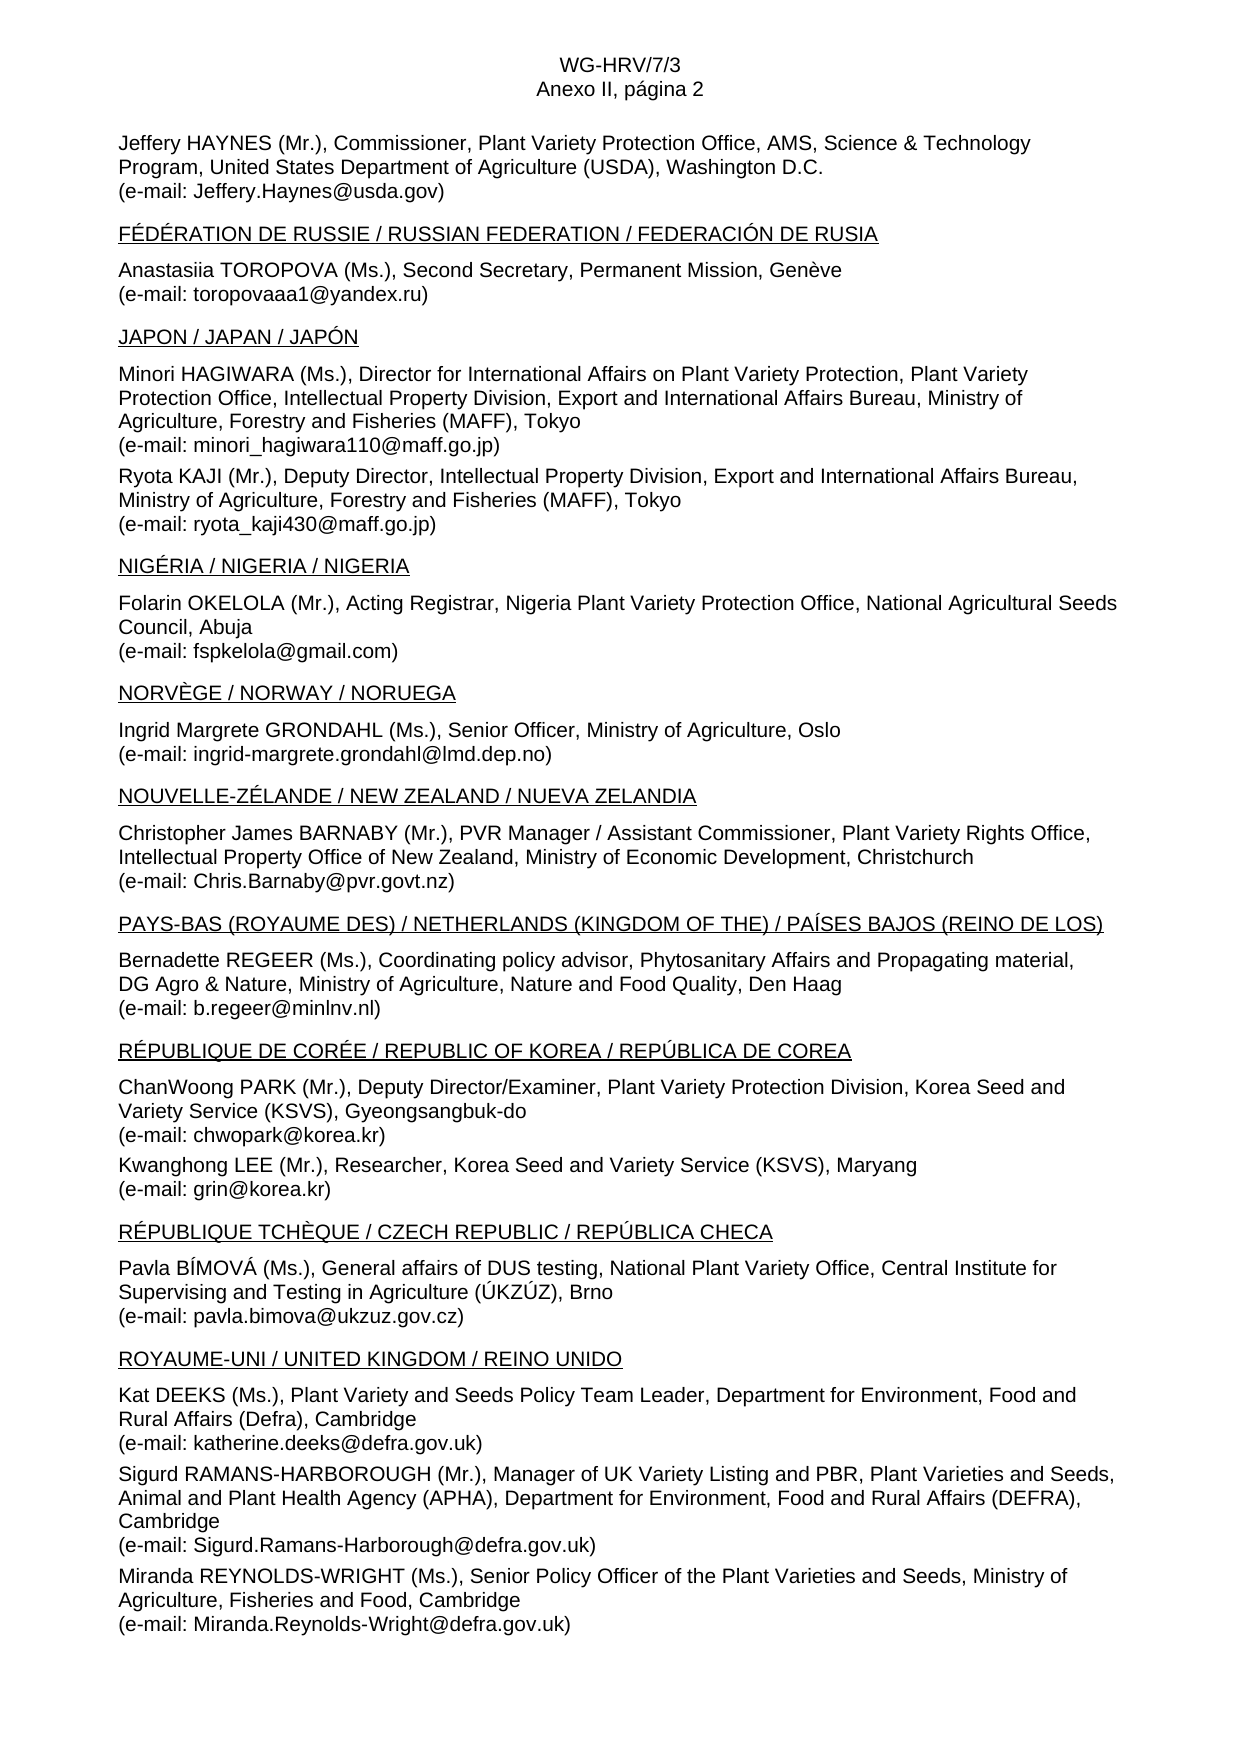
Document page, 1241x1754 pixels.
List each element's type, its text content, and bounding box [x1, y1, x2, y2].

text RÉPUBLIQUE DE CORÉE / REPUBLIC OF KOREA / REPÚBLICA DE COREA [118, 1038, 1122, 1062]
text PAYS-BAS (ROYAUME DES) / NETHERLANDS (KINGDOM OF THE) / PAÍSES BAJOS (REINO DE LOS) [118, 911, 1122, 935]
text Minori HAGIWARA (Ms.), Director for International Affairs on Plant Variety Protection, Plant Variety Protection Office, Intellectual Property Division, Export and International Affairs Bureau, Ministry of Agriculture, Forestry and Fisheries (MAFF), Tokyo (e-mail: minori_hagiwara110@maff.go.jp) [118, 361, 1122, 457]
text JAPON / JAPAN / JAPÓN [118, 325, 1122, 349]
text Folarin OKELOLA (Mr.), Acting Registrar, Nigeria Plant Variety Protection Office, National Agricultural Seeds Council, Abuja (e-mail: fspkelola@gmail.com) [118, 591, 1122, 662]
text Anastasiia TOROPOVA (Ms.), Second Secretary, Permanent Mission, Genève (e-mail: toropovaaa1@yandex.ru) [118, 258, 1122, 306]
text NIGéRIA / NIGERIA / NIGERIA [118, 554, 1122, 578]
text Christopher James BARNABY (Mr.), PVR Manager / Assistant Commissioner, Plant Variety Rights Office, Intellectual Property Office of New Zealand, Ministry of Economic Development, Christchurch (e-mail: Chris.Barnaby@pvr.govt.nz) [118, 821, 1122, 893]
text Kwanghong LEE (Mr.), Researcher, Korea Seed and Variety Service (KSVS), Maryang (e-mail: grin@korea.kr) [118, 1153, 1122, 1201]
text Pavla BÍMOVÁ (Ms.), General affairs of DUS testing, National Plant Variety Office, Central Institute for Supervising and Testing in Agriculture (ÚKZÚZ), Brno (e-mail: pavla.bimova@ukzuz.gov.cz) [118, 1256, 1122, 1328]
text FÉDÉRATION DE RUSSIE / RUSSIAN FEDERATION / FEDERACIÓN DE RUSIA [118, 222, 1122, 246]
text Sigurd RAMANS-HARBOROUGH (Mr.), Manager of UK Variety Listing and PBR, Plant Varieties and Seeds, Animal and Plant Health Agency (APHA), Department for Environment, Food and Rural Affairs (DEFRA), Cambridge (e-mail: Sigurd.Ramans-Harborough@defra.gov.uk) [118, 1461, 1122, 1557]
text NOUVELLE-ZÉLANDE / NEW ZEALAND / NUEVA ZELANDIA [118, 784, 1122, 808]
text ChanWoong PARK (Mr.), Deputy Director/Examiner, Plant Variety Protection Division, Korea Seed and Variety Service (KSVS), Gyeongsangbuk-do (e-mail: chwopark@korea.kr) [118, 1075, 1122, 1147]
text Kat DEEKS (Ms.), Plant Variety and Seeds Policy Team Leader, Department for Environment, Food and Rural Affairs (Defra), Cambridge (e-mail: katherine.deeks@defra.gov.uk) [118, 1383, 1122, 1455]
text RÉPUBLIQUE TCHÈQUE / CZECH REPUBLIC / REPÚBLICA CHECA [118, 1220, 1122, 1244]
text NORVÈGE / NORWAY / NORUEGA [118, 681, 1122, 705]
text Miranda REYNOLDS-WRIGHT (Ms.), Senior Policy Officer of the Plant Varieties and Seeds, Ministry of Agriculture, Fisheries and Food, Cambridge (e-mail: Miranda.Reynolds-Wright@defra.gov.uk) [118, 1563, 1122, 1635]
text Ryota KAJI (Mr.), Deputy Director, Intellectual Property Division, Export and International Affairs Bureau, Ministry of Agriculture, Forestry and Fisheries (MAFF), Tokyo (e-mail: ryota_kaji430@maff.go.jp) [118, 463, 1122, 535]
text ROYAUME-UNI / UNITED KINGDOM / REINO UNIDO [118, 1347, 1122, 1371]
text Ingrid Margrete GRONDAHL (Ms.), Senior Officer, Ministry of Agriculture, Oslo (e-mail: ingrid-margrete.grondahl@lmd.dep.no) [118, 718, 1122, 766]
text Bernadette REGEER (Ms.), Coordinating policy advisor, Phytosanitary Affairs and Propagating material, DG Agro & Nature, Ministry of Agriculture, Nature and Food Quality, Den Haag (e-mail: b.regeer@minlnv.nl) [118, 948, 1122, 1020]
text Jeffery HAYNES (Mr.), Commissioner, Plant Variety Protection Office, AMS, Science & Technology Program, United States Department of Agriculture (USDA), Washington D.C. (e-mail: Jeffery.Haynes@usda.gov) [118, 131, 1122, 203]
